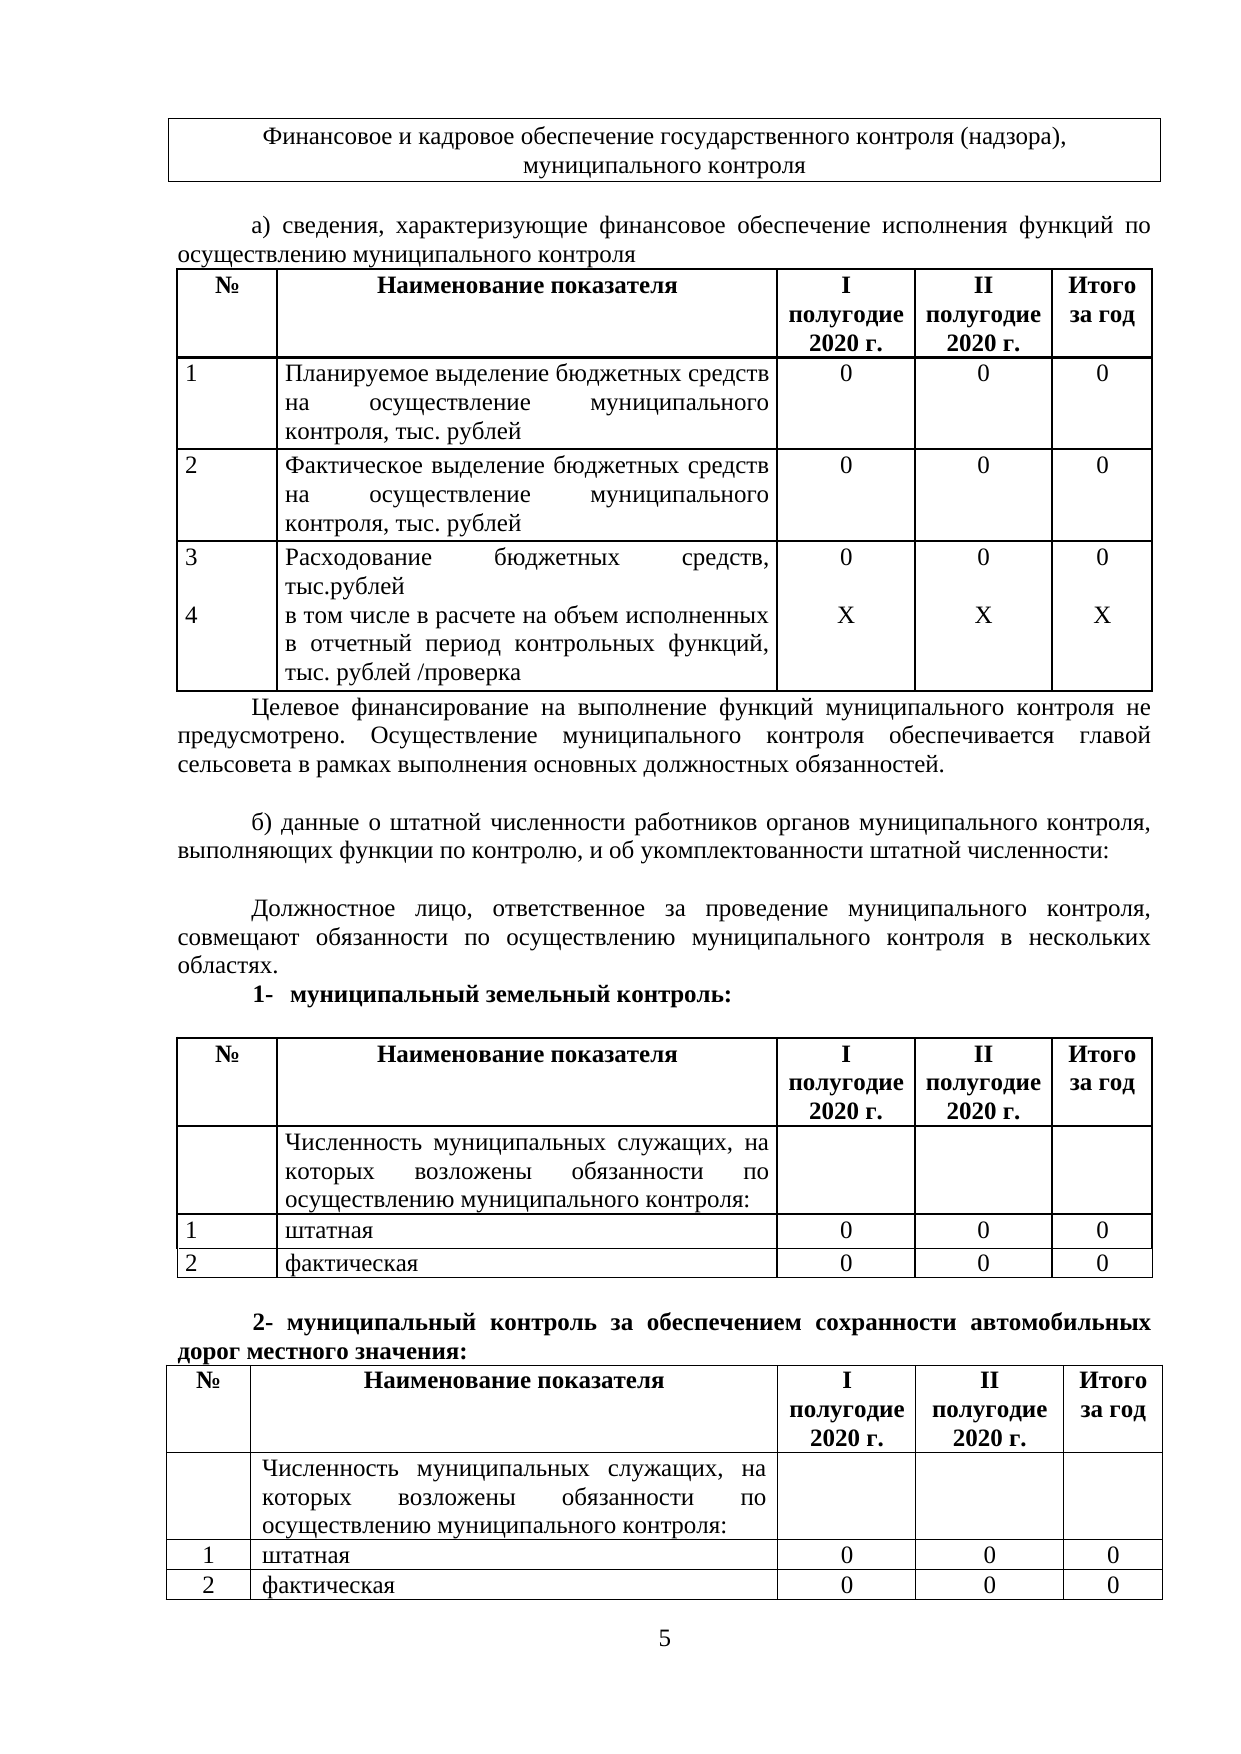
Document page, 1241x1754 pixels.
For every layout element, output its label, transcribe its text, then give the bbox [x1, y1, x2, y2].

table_cell 0 [1053, 542, 1151, 600]
table_cell [167, 1453, 250, 1539]
table_cell 2 [167, 1570, 250, 1599]
table_cell 0 [778, 1249, 914, 1277]
text а) сведения, характеризующие финансовое обеспечение исполнения функций по осуществлению муниципального контроля [177, 211, 1152, 268]
table_cell 0 [778, 359, 914, 448]
table_cell Х [1053, 600, 1151, 689]
table_cell 3 [178, 542, 276, 600]
table_cell 0 [778, 542, 914, 600]
table_header Наименование показателя [278, 1039, 776, 1125]
table_cell фактическая [251, 1570, 777, 1599]
table_cell 0 [778, 1570, 915, 1599]
table_header II полугодие 2020 г. [916, 1366, 1063, 1452]
table_cell штатная [278, 1215, 776, 1247]
text 2- муниципальный контроль за обеспечением сохранности автомобильных дорог местного значения: [177, 1307, 1152, 1364]
table_cell 0 [1064, 1540, 1162, 1569]
table_cell 0 [916, 450, 1051, 540]
table_cell 0 [916, 1540, 1063, 1569]
table_cell 0 [1053, 1215, 1151, 1247]
table_cell 0 [916, 1249, 1051, 1277]
table_cell фактическая [278, 1249, 776, 1277]
table_cell 0 [916, 359, 1051, 448]
table_cell в том числе в расчете на объем исполненных в отчетный период контрольных функций, тыс. рублей /проверка [278, 600, 776, 689]
text Финансовое и кадровое обеспечение государственного контроля (надзора), муниципального контроля [169, 119, 1160, 181]
table_header II полугодие 2020 г. [916, 1039, 1051, 1125]
table_header № [178, 270, 276, 356]
table_cell [1053, 1127, 1151, 1213]
table_cell 0 [1053, 359, 1151, 448]
table_cell 0 [778, 450, 914, 540]
table_cell [1064, 1453, 1162, 1539]
table_cell [778, 1127, 914, 1213]
table_cell Фактическое выделение бюджетных средств на осуществление муниципального контроля, тыс. рублей [278, 450, 776, 540]
table_cell 0 [1053, 1249, 1152, 1277]
table_header № [178, 1039, 276, 1125]
text Должностное лицо, ответственное за проведение муниципального контроля, совмещают обязанности по осуществлению муниципального контроля в нескольких областях. [177, 893, 1152, 979]
table_cell [178, 1127, 276, 1213]
table_header I полугодие 2020 г. [778, 1366, 915, 1452]
table_cell 0 [1064, 1570, 1162, 1599]
table_cell 4 [178, 600, 276, 689]
table_cell 0 [778, 1540, 915, 1569]
table_cell 1 [178, 1215, 276, 1247]
table_cell Планируемое выделение бюджетных средств на осуществление муниципального контроля, тыс. рублей [278, 359, 776, 448]
table_cell 0 [778, 1215, 914, 1247]
table_cell Х [916, 600, 1051, 689]
table_cell [778, 1453, 915, 1539]
table_header II полугодие 2020 г. [916, 270, 1051, 356]
table_header Итого за год [1053, 270, 1151, 356]
table_cell 0 [916, 1570, 1063, 1599]
table_cell 0 [916, 1215, 1051, 1247]
table_cell Расходование бюджетных средств, тыс.рублей [278, 542, 776, 600]
table_cell [916, 1127, 1051, 1213]
table_header Итого за год [1053, 1039, 1151, 1125]
list муниципальный земельный контроль: [252, 979, 1152, 1008]
table_cell 2 [178, 1249, 276, 1277]
table_cell Численность муниципальных служащих, на которых возложены обязанности по осуществлению муниципального контроля: [278, 1127, 776, 1213]
table_cell [916, 1453, 1063, 1539]
text б) данные о штатной численности работников органов муниципального контроля, выполняющих функции по контролю, и об укомплектованности штатной численности: [177, 807, 1152, 864]
table_header Итого за год [1064, 1366, 1162, 1452]
table_header Наименование показателя [251, 1366, 777, 1452]
table_header № [167, 1366, 250, 1452]
table_cell 0 [1053, 450, 1151, 540]
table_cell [251, 1453, 777, 1539]
table_cell 1 [167, 1540, 250, 1569]
text Целевое финансирование на выполнение функций муниципального контроля не предусмотрено. Осуществление муниципального контроля обеспечивается главой сельсовета в рамках выполнения основных должностных обязанностей. [177, 692, 1152, 778]
table_cell 1 [178, 359, 276, 448]
table_cell 2 [178, 450, 276, 540]
table_header Наименование показателя [278, 270, 776, 356]
table_cell 0 [916, 542, 1051, 600]
table_cell штатная [251, 1540, 777, 1569]
table_header I полугодие 2020 г. [778, 1039, 914, 1125]
table_header I полугодие 2020 г. [778, 270, 914, 356]
table_cell Х [778, 600, 914, 689]
